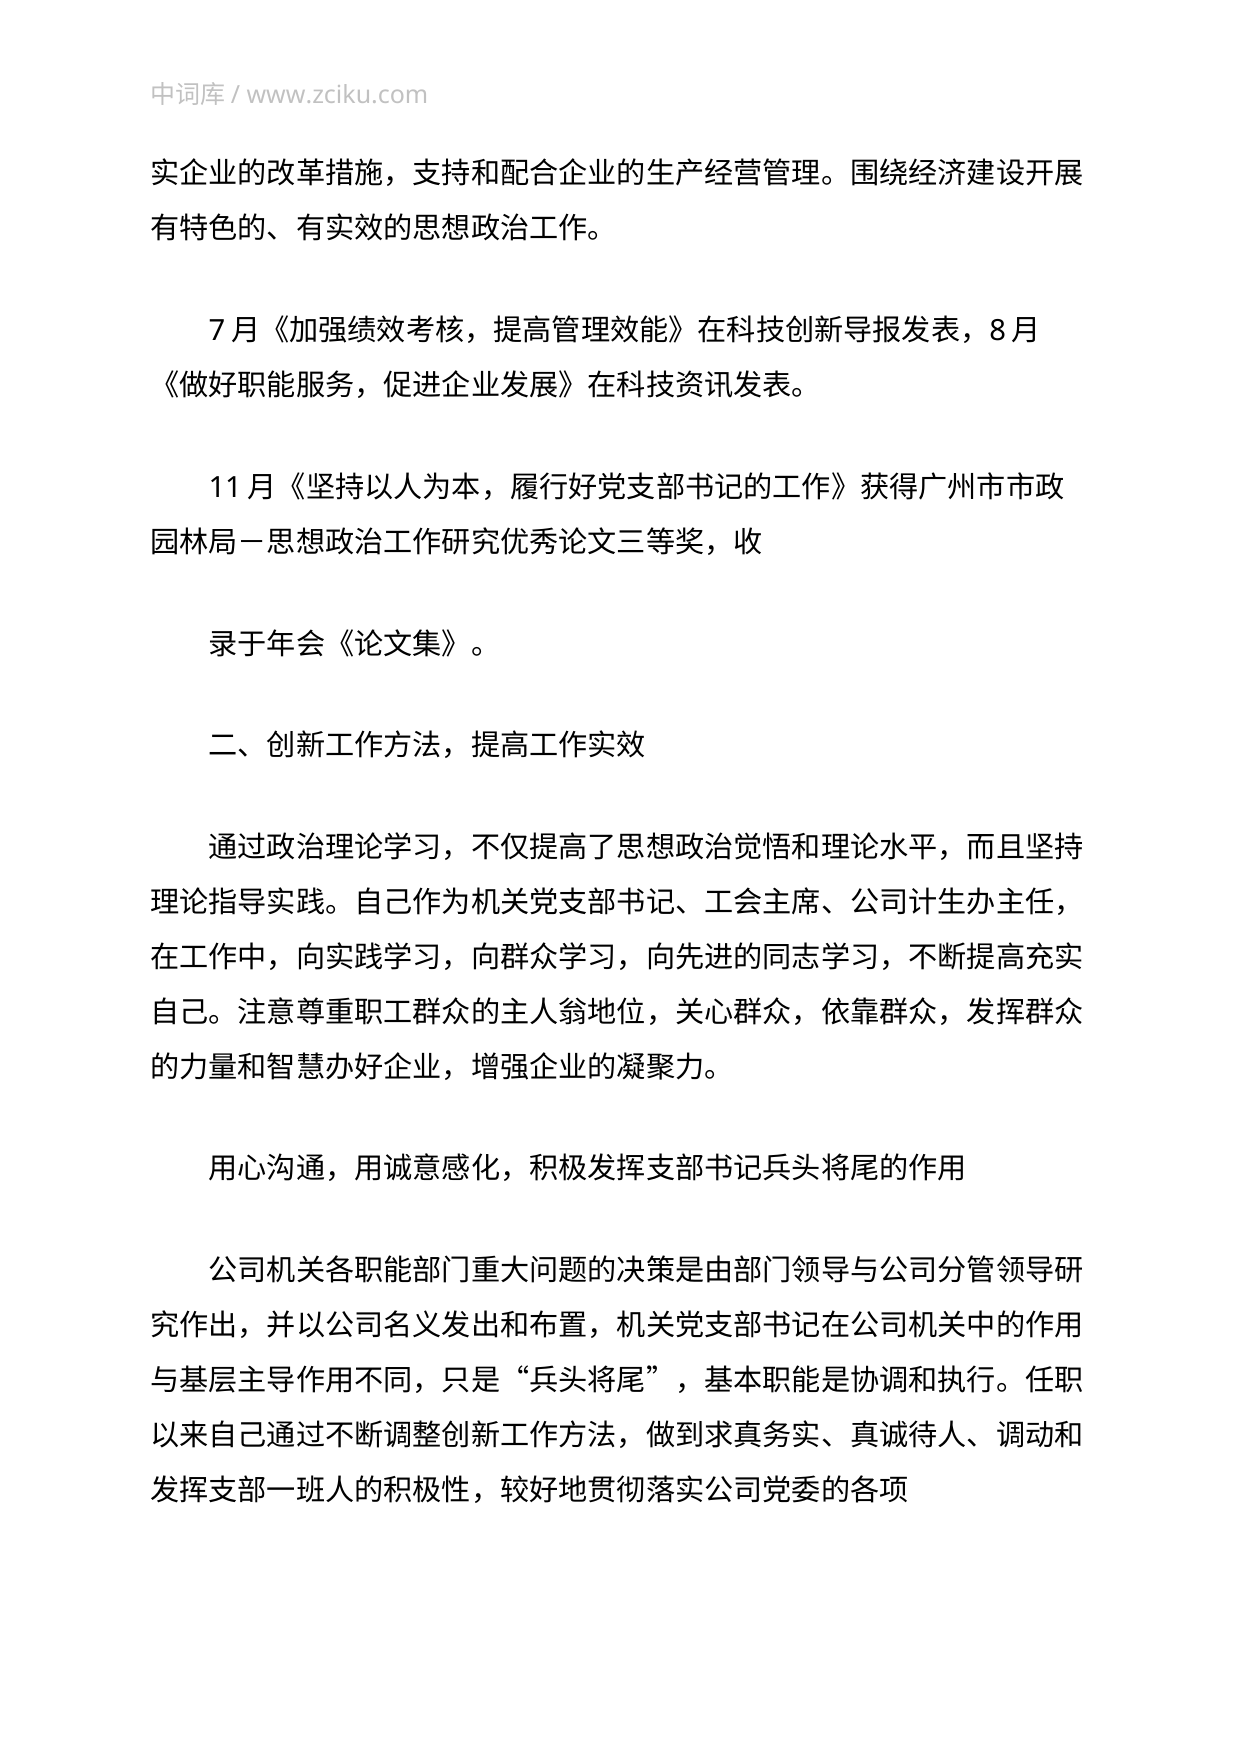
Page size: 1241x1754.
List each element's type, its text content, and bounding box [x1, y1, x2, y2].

text 用心沟通，用诚意感化，积极发挥支部书记兵头将尾的作用 [150, 1145, 1090, 1187]
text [150, 150, 1090, 247]
text 11月《坚持以人为本，履行好党支部书记的工作》获得广州市市政园林局－思想政治工作研究优秀论文三等奖，收 [150, 463, 1090, 561]
text 二、创新工作方法，提高工作实效 [150, 722, 1090, 764]
text 通过政治理论学习，不仅提高了思想政治觉悟和理论水平，而且坚持理论指导实践。自己作为机关党支部书记、工会主席、公司计生办主任，在工作中，向实践学习，向群众学习，向先进的同志学习，不断提高充实自己。注意尊重职工群众的主人翁地位，关心群众，依靠群众，发挥群众的力量和智慧办好企业，增强企业的凝聚力。 [150, 824, 1090, 1086]
text 公司机关各职能部门重大问题的决策是由部门领导与公司分管领导研究作出，并以公司名义发出和布置，机关党支部书记在公司机关中的作用与基层主导作用不同，只是“兵头将尾”，基本职能是协调和执行。任职以来自己通过不断调整创新工作方法，做到求真务实、真诚待人、调动和发挥支部一班人的积极性，较好地贯彻落实公司党委的各项 [150, 1247, 1090, 1509]
text 7月《加强绩效考核，提高管理效能》在科技创新导报发表，8月《做好职能服务，促进企业发展》在科技资讯发表。 [150, 307, 1090, 404]
text 录于年会《论文集》。 [150, 620, 1090, 662]
